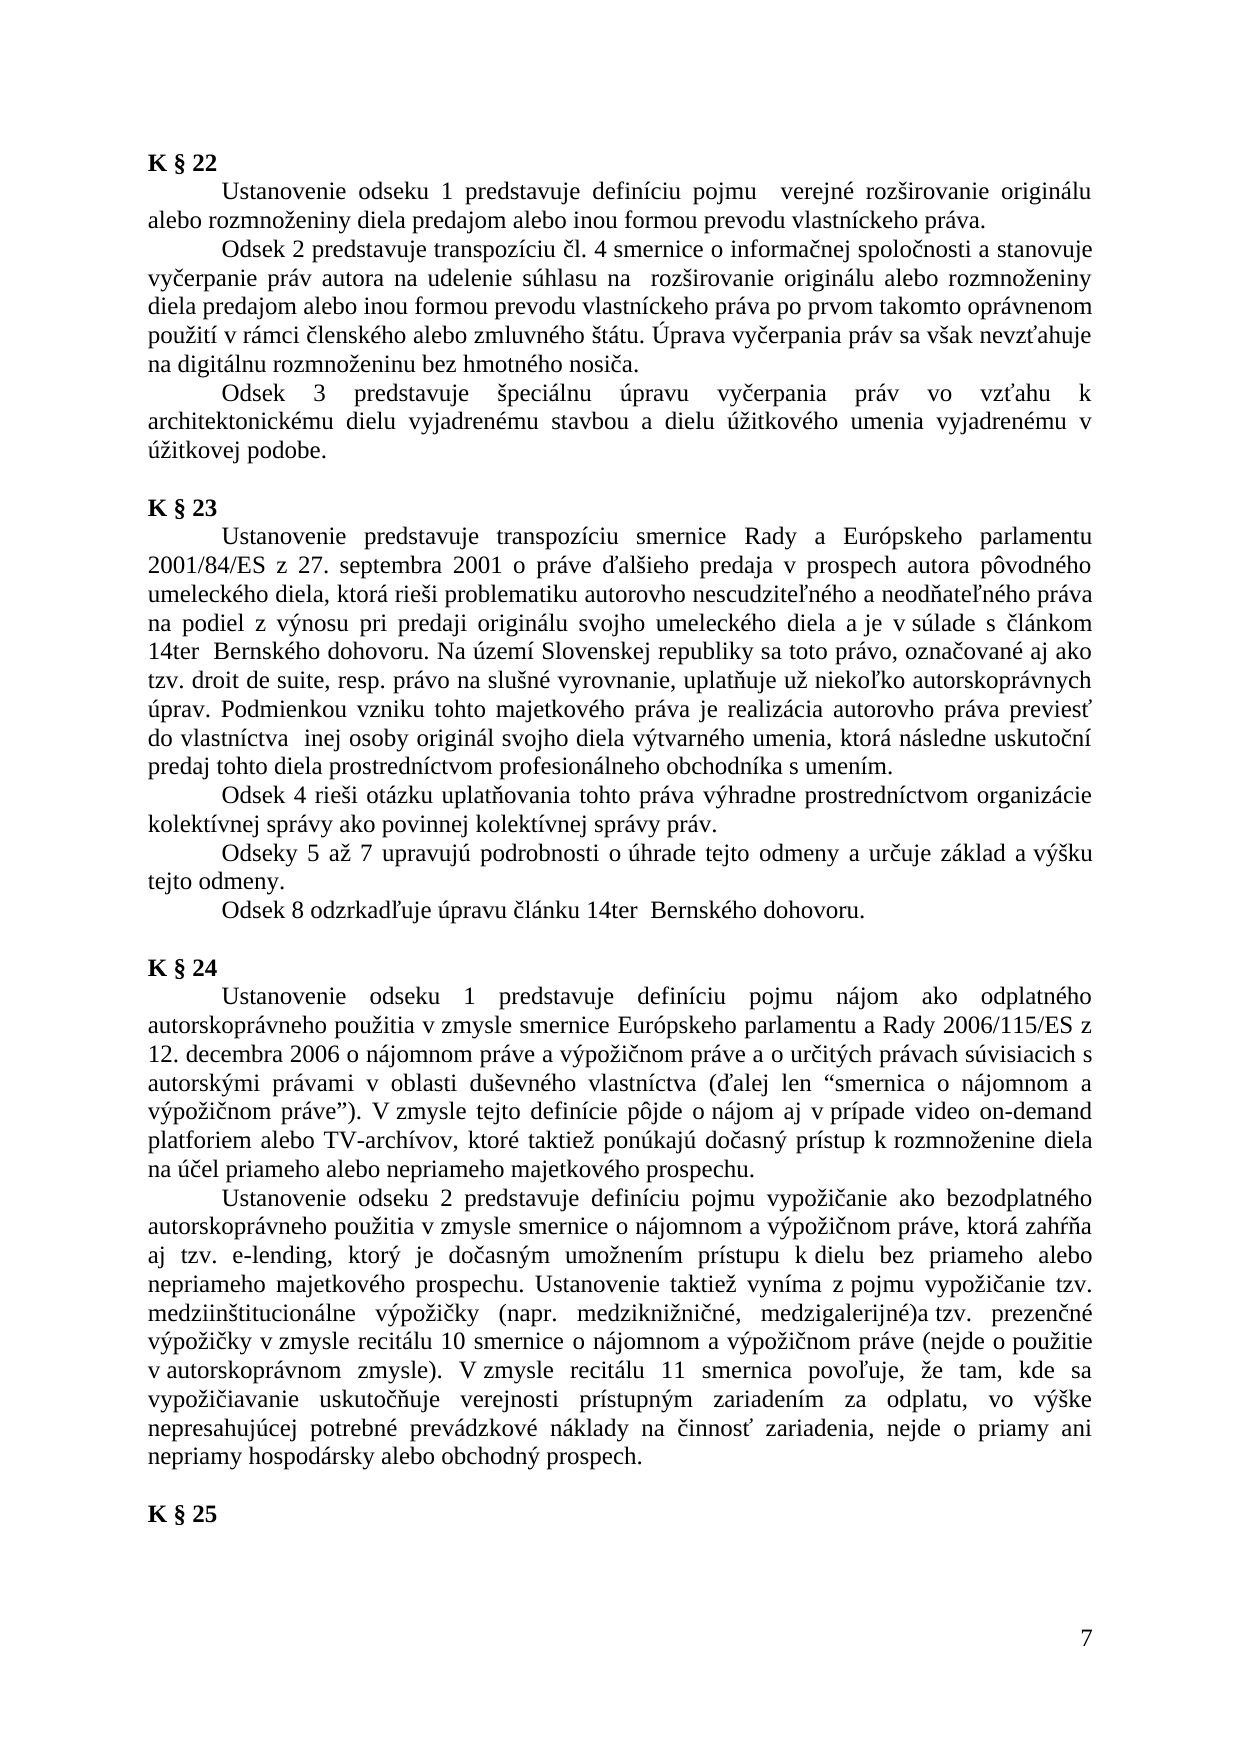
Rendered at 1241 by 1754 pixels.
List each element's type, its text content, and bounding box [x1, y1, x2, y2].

text K § 22 [148, 148, 1093, 176]
text Odsek 8 odzrkadľuje úpravu článku 14ter Bernského dohovoru. [148, 895, 1093, 924]
text K § 23 [148, 493, 1093, 521]
text Ustanovenie odseku 1 predstavuje definíciu pojmu verejné rozširovanie originálu alebo rozmnoženiny diela predajom alebo inou formou prevodu vlastníckeho práva. [148, 176, 1093, 234]
text Ustanovenie odseku 2 predstavuje definíciu pojmu vypožičanie ako bezodplatného autorskoprávneho použitia v zmysle smernice o nájomnom a výpožičnom práve, ktorá zahŕňa aj tzv. e-lending, ktorý je dočasným umožnením prístupu k dielu bez priameho alebo nepriameho majetkového prospechu. Ustanovenie taktiež vyníma z pojmu vypožičanie tzv. medziinštitucionálne výpožičky (napr. medziknižničné, medzigalerijné)a tzv. prezenčné výpožičky v zmysle recitálu 10 smernice o nájomnom a výpožičnom práve (nejde o použitie v autorskoprávnom zmysle). V zmysle recitálu 11 smernica povoľuje, že tam, kde sa vypožičiavanie uskutočňuje verejnosti prístupným zariadením za odplatu, vo výške nepresahujúcej potrebné prevádzkové náklady na činnosť zariadenia, nejde o priamy ani nepriamy hospodársky alebo obchodný prospech. [148, 1183, 1093, 1470]
text Ustanovenie predstavuje transpozíciu smernice Rady a Európskeho parlamentu 2001/84/ES z 27. septembra 2001 o práve ďalšieho predaja v prospech autora pôvodného umeleckého diela, ktorá rieši problematiku autorovho nescudziteľného a neodňateľného práva na podiel z výnosu pri predaji originálu svojho umeleckého diela a je v súlade s článkom 14ter Bernského dohovoru. Na území Slovenskej republiky sa toto právo, označované aj ako tzv. droit de suite, resp. právo na slušné vyrovnanie, uplatňuje už niekoľko autorskoprávnych úprav. Podmienkou vzniku tohto majetkového práva je realizácia autorovho práva previesť do vlastníctva inej osoby originál svojho diela výtvarného umenia, ktorá následne uskutoční predaj tohto diela prostredníctvom profesionálneho obchodníka s umením. [148, 521, 1093, 780]
text K § 24 [148, 953, 1093, 981]
text Odsek 2 predstavuje transpozíciu čl. 4 smernice o informačnej spoločnosti a stanovuje vyčerpanie práv autora na udelenie súhlasu na rozširovanie originálu alebo rozmnoženiny diela predajom alebo inou formou prevodu vlastníckeho práva po prvom takomto oprávnenom použití v rámci členského alebo zmluvného štátu. Úprava vyčerpania práv sa však nevzťahuje na digitálnu rozmnoženinu bez hmotného nosiča. [148, 234, 1093, 378]
text Odsek 4 rieši otázku uplatňovania tohto práva výhradne prostredníctvom organizácie kolektívnej správy ako povinnej kolektívnej správy práv. [148, 780, 1093, 838]
text Odseky 5 až 7 upravujú podrobnosti o úhrade tejto odmeny a určuje základ a výšku tejto odmeny. [148, 838, 1093, 895]
text Ustanovenie odseku 1 predstavuje definíciu pojmu nájom ako odplatného autorskoprávneho použitia v zmysle smernice Európskeho parlamentu a Rady 2006/115/ES z 12. decembra 2006 o nájomnom práve a výpožičnom práve a o určitých právach súvisiacich s autorskými právami v oblasti duševného vlastníctva (ďalej len “smernica o nájomnom a výpožičnom práve”). V zmysle tejto definície pôjde o nájom aj v prípade video on-demand platforiem alebo TV-archívov, ktoré taktiež ponúkajú dočasný prístup k rozmnoženine diela na účel priameho alebo nepriameho majetkového prospechu. [148, 981, 1093, 1183]
text K § 25 [148, 1499, 1093, 1528]
text Odsek 3 predstavuje špeciálnu úpravu vyčerpania práv vo vzťahu k architektonickému dielu vyjadrenému stavbou a dielu úžitkového umenia vyjadrenému v úžitkovej podobe. [148, 378, 1093, 464]
